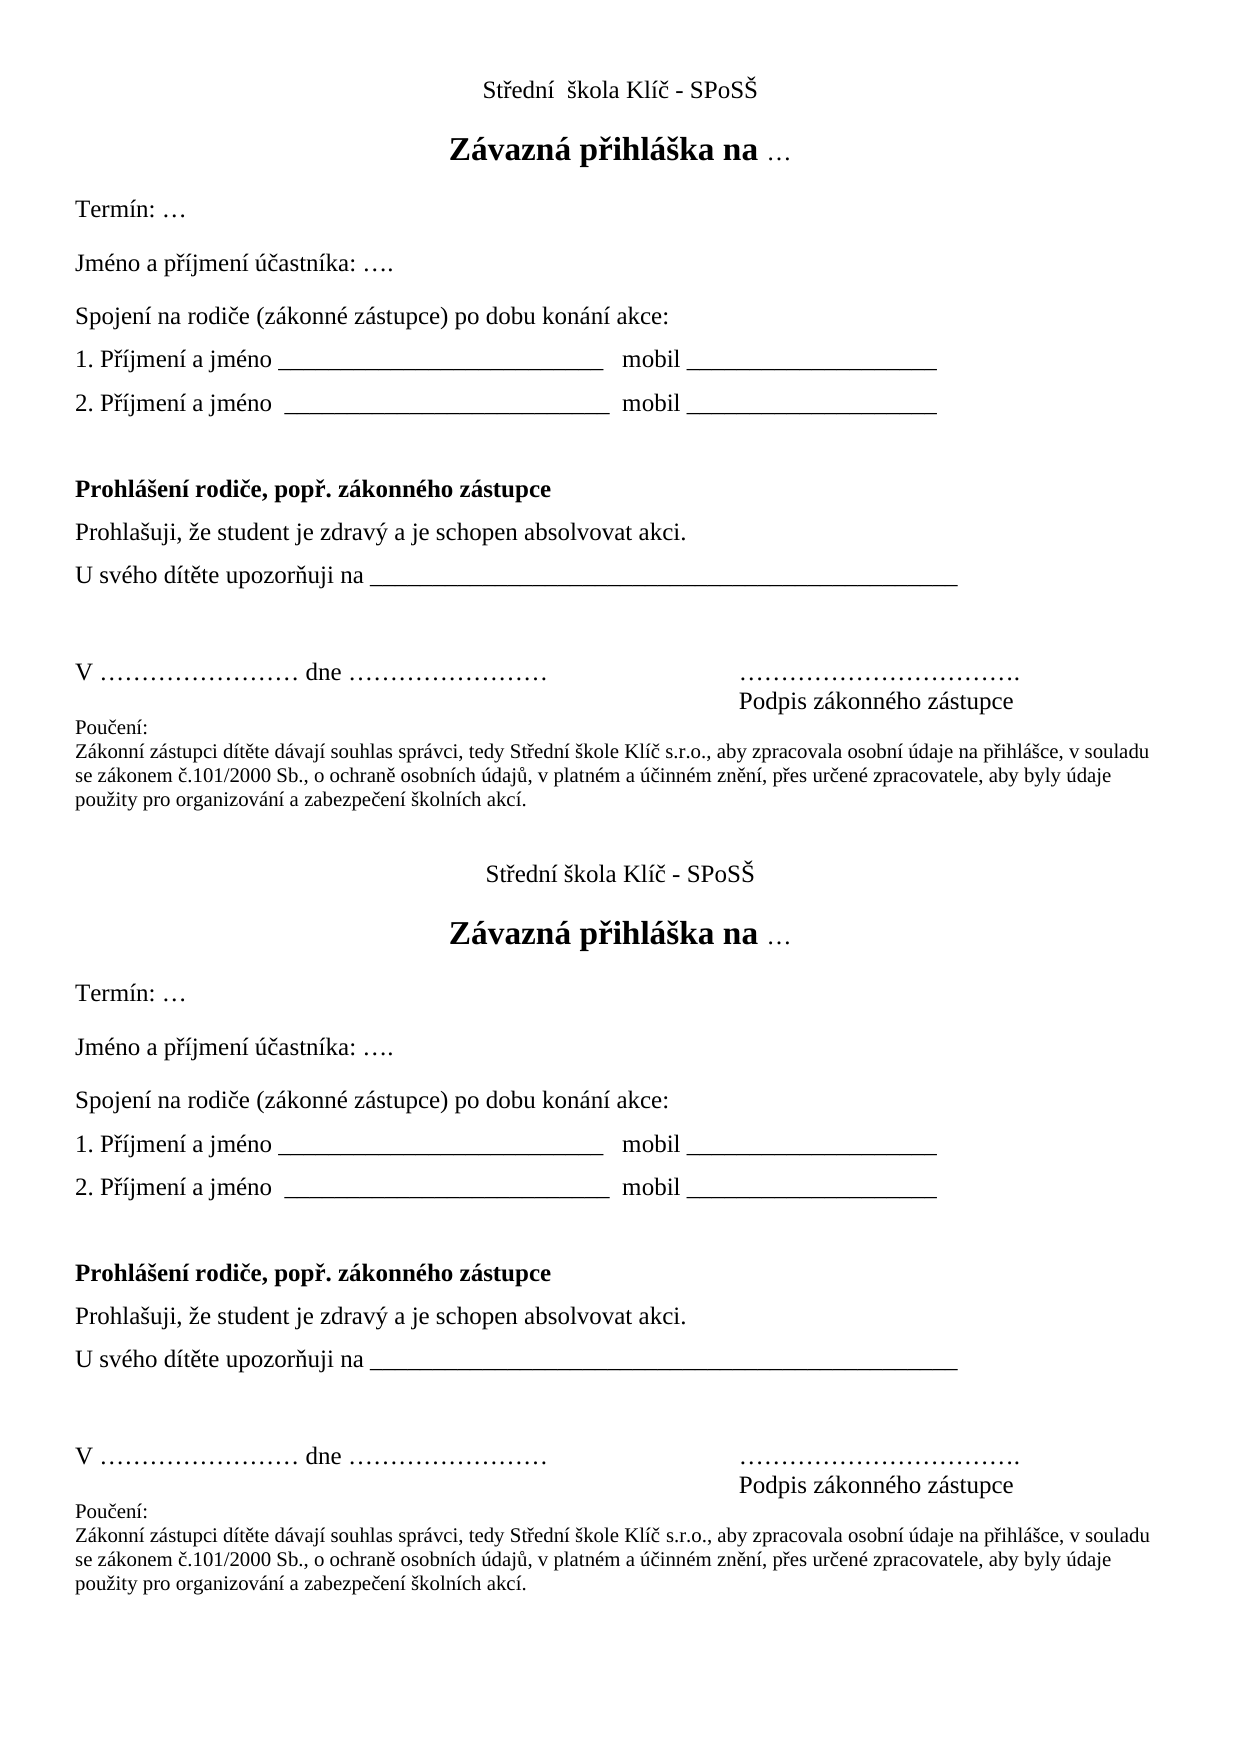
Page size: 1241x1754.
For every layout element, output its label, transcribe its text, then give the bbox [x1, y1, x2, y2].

text 1. Příjmení a jméno __________________________ mobil ____________________ [75, 344, 1165, 373]
text Zákonní zástupci dítěte dávají souhlas správci, tedy Střední škole Klíč s.r.o., aby zpracovala osobní údaje na přihlášce, v souladu se zákonem č.101/2000 Sb., o ochraně osobních údajů, v platném a účinném znění, přes určené zpracovatele, aby byly údaje použity pro organizování a zabezpečení školních akcí. [75, 1523, 1165, 1595]
text Zákonní zástupci dítěte dávají souhlas správci, tedy Střední škole Klíč s.r.o., aby zpracovala osobní údaje na přihlášce, v souladu se zákonem č.101/2000 Sb., o ochraně osobních údajů, v platném a účinném znění, přes určené zpracovatele, aby byly údaje použity pro organizování a zabezpečení školních akcí. [75, 739, 1165, 811]
text Spojení na rodiče (zákonné zástupce) po dobu konání akce: [75, 1086, 1165, 1114]
text 2. Příjmení a jméno __________________________ mobil ____________________ [75, 1172, 1165, 1201]
text Poučení: [75, 1499, 1165, 1523]
text V …………………… dne …………………… ……………………………. [75, 1441, 1165, 1470]
text Spojení na rodiče (zákonné zástupce) po dobu konání akce: [75, 301, 1165, 330]
text Jméno a příjmení účastníka: …. [75, 1032, 1165, 1060]
text Střední škola Klíč - SPoSŠ [75, 859, 1165, 888]
text Podpis zákonného zástupce [739, 1470, 1165, 1499]
text 2. Příjmení a jméno __________________________ mobil ____________________ [75, 388, 1165, 416]
text Závazná přihláška na … [75, 913, 1165, 951]
text Prohlášení rodiče, popř. zákonného zástupce [75, 474, 1165, 503]
text Prohlašuji, že student je zdravý a je schopen absolvovat akci. [75, 517, 1165, 546]
text Prohlášení rodiče, popř. zákonného zástupce [75, 1258, 1165, 1287]
text Termín: … [75, 978, 1165, 1007]
text Poučení: [75, 715, 1165, 739]
text Závazná přihláška na … [75, 129, 1165, 167]
text Jméno a příjmení účastníka: …. [75, 248, 1165, 276]
text Termín: … [75, 194, 1165, 222]
text V …………………… dne …………………… ……………………………. [75, 657, 1165, 686]
text Podpis zákonného zástupce [739, 686, 1165, 715]
text U svého dítěte upozorňuji na _______________________________________________ [75, 560, 1165, 589]
text U svého dítěte upozorňuji na _______________________________________________ [75, 1344, 1165, 1373]
text Prohlašuji, že student je zdravý a je schopen absolvovat akci. [75, 1301, 1165, 1330]
text 1. Příjmení a jméno __________________________ mobil ____________________ [75, 1129, 1165, 1157]
text Střední škola Klíč - SPoSŠ [75, 75, 1165, 104]
